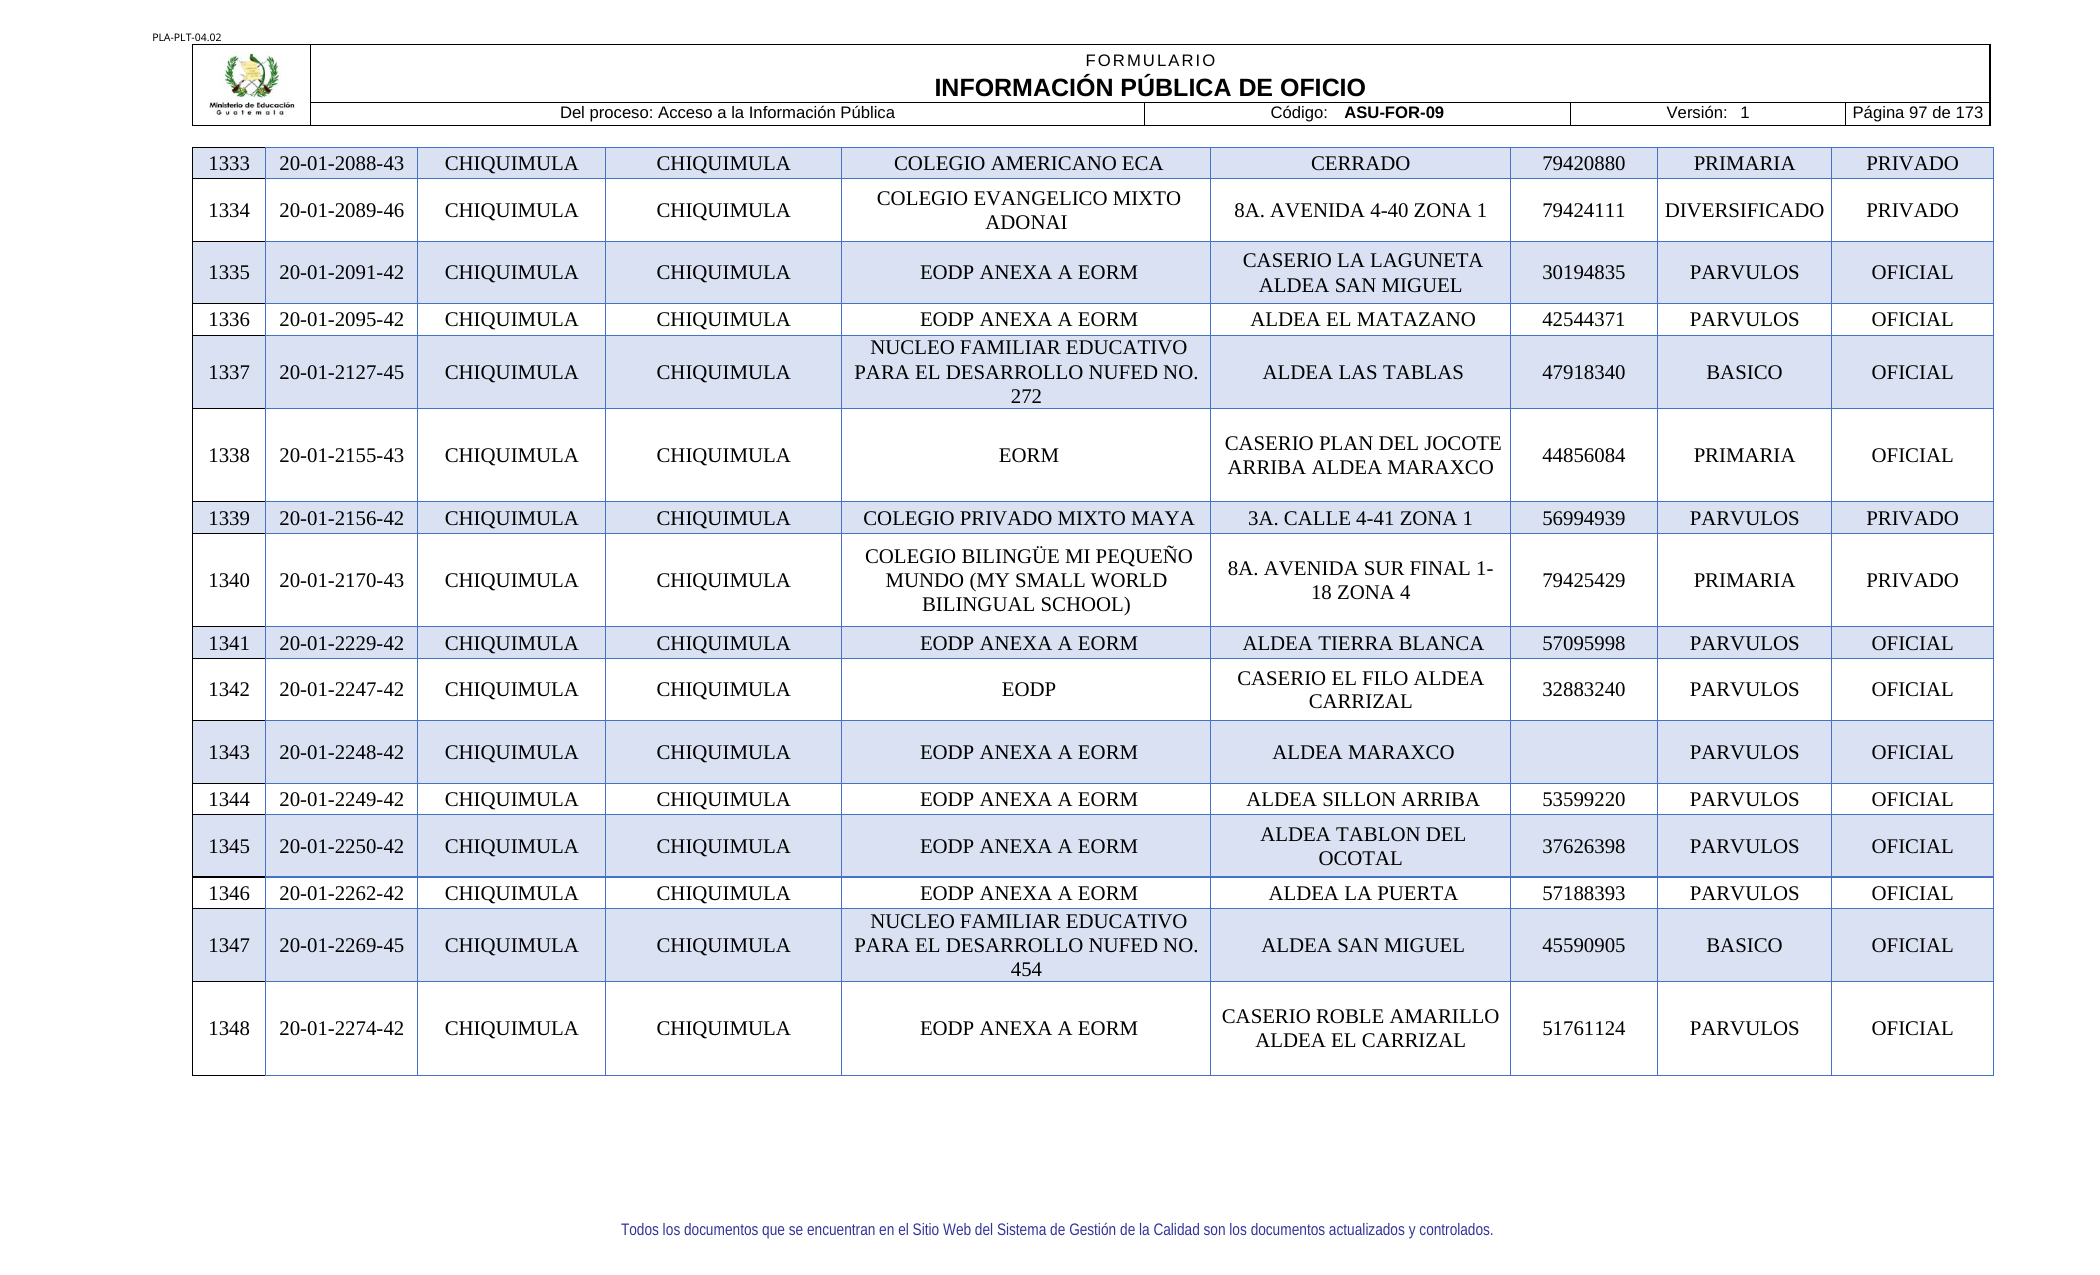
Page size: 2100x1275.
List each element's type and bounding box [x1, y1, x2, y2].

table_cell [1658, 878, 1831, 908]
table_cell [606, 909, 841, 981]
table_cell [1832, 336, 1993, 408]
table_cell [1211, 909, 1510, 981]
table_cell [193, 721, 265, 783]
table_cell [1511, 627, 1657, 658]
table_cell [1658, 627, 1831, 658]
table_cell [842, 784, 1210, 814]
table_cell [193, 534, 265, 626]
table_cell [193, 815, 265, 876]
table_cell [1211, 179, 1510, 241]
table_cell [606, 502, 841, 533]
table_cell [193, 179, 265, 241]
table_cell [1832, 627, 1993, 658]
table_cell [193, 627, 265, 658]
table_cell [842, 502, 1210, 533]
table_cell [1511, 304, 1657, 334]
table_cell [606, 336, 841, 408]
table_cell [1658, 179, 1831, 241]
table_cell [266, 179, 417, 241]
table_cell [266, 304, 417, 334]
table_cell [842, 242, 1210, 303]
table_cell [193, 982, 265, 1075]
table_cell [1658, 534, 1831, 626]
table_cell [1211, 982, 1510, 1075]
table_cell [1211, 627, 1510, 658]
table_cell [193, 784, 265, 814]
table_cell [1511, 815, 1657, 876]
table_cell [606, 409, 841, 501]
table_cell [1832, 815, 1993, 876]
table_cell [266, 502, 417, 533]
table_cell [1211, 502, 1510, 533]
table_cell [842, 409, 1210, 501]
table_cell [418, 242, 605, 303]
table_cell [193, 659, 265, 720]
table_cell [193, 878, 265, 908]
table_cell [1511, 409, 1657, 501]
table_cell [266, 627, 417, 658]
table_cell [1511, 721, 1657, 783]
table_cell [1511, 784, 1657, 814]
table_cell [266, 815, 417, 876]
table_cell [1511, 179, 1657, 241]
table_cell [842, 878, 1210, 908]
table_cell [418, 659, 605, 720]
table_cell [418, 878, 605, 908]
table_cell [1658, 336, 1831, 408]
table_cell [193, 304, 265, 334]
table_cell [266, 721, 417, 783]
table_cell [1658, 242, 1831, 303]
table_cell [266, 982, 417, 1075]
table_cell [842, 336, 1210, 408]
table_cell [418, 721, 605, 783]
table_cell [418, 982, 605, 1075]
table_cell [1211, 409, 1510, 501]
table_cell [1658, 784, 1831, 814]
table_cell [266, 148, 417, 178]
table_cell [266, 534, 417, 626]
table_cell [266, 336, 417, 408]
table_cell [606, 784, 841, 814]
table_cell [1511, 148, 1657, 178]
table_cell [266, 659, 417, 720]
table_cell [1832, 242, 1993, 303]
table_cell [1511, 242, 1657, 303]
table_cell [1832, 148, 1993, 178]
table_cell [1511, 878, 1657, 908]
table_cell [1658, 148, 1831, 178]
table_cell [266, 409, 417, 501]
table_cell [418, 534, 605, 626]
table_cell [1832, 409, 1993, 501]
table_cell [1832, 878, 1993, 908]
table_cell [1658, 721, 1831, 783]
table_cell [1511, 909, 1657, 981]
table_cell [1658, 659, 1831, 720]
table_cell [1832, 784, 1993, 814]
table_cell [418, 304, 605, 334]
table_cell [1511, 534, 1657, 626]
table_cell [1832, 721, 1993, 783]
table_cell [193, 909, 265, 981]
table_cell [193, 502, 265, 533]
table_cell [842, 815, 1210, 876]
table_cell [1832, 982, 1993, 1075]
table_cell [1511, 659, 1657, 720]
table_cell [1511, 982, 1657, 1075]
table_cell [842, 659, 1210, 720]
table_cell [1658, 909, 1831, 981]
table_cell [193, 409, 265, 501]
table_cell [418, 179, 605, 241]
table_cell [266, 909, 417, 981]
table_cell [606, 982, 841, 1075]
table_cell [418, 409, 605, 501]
picture [208, 51, 295, 117]
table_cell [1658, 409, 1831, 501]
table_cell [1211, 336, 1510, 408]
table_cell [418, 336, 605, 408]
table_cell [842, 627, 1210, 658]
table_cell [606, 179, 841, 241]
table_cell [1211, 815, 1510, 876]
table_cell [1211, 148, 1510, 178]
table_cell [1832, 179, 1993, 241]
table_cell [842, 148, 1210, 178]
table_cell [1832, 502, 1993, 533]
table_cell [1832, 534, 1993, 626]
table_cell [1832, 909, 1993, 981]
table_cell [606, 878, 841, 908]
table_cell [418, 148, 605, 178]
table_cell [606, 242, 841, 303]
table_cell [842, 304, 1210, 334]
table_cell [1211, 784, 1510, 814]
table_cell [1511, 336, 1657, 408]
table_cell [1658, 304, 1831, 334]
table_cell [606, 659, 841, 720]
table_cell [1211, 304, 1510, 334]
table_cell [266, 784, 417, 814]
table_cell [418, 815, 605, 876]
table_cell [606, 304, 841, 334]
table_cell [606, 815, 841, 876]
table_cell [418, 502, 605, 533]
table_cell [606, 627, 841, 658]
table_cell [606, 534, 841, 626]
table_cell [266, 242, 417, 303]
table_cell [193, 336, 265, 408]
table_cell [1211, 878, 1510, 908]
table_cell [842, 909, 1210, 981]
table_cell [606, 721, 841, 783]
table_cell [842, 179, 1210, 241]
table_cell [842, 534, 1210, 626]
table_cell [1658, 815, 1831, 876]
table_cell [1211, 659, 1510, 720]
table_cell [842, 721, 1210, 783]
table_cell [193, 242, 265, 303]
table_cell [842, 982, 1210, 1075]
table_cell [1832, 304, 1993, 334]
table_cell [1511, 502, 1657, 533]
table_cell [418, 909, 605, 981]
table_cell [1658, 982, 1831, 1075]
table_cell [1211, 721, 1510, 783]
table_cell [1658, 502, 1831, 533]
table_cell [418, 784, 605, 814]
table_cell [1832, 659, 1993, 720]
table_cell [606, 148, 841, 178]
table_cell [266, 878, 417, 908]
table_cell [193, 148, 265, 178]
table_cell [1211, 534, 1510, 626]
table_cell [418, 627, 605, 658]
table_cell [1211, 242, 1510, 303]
